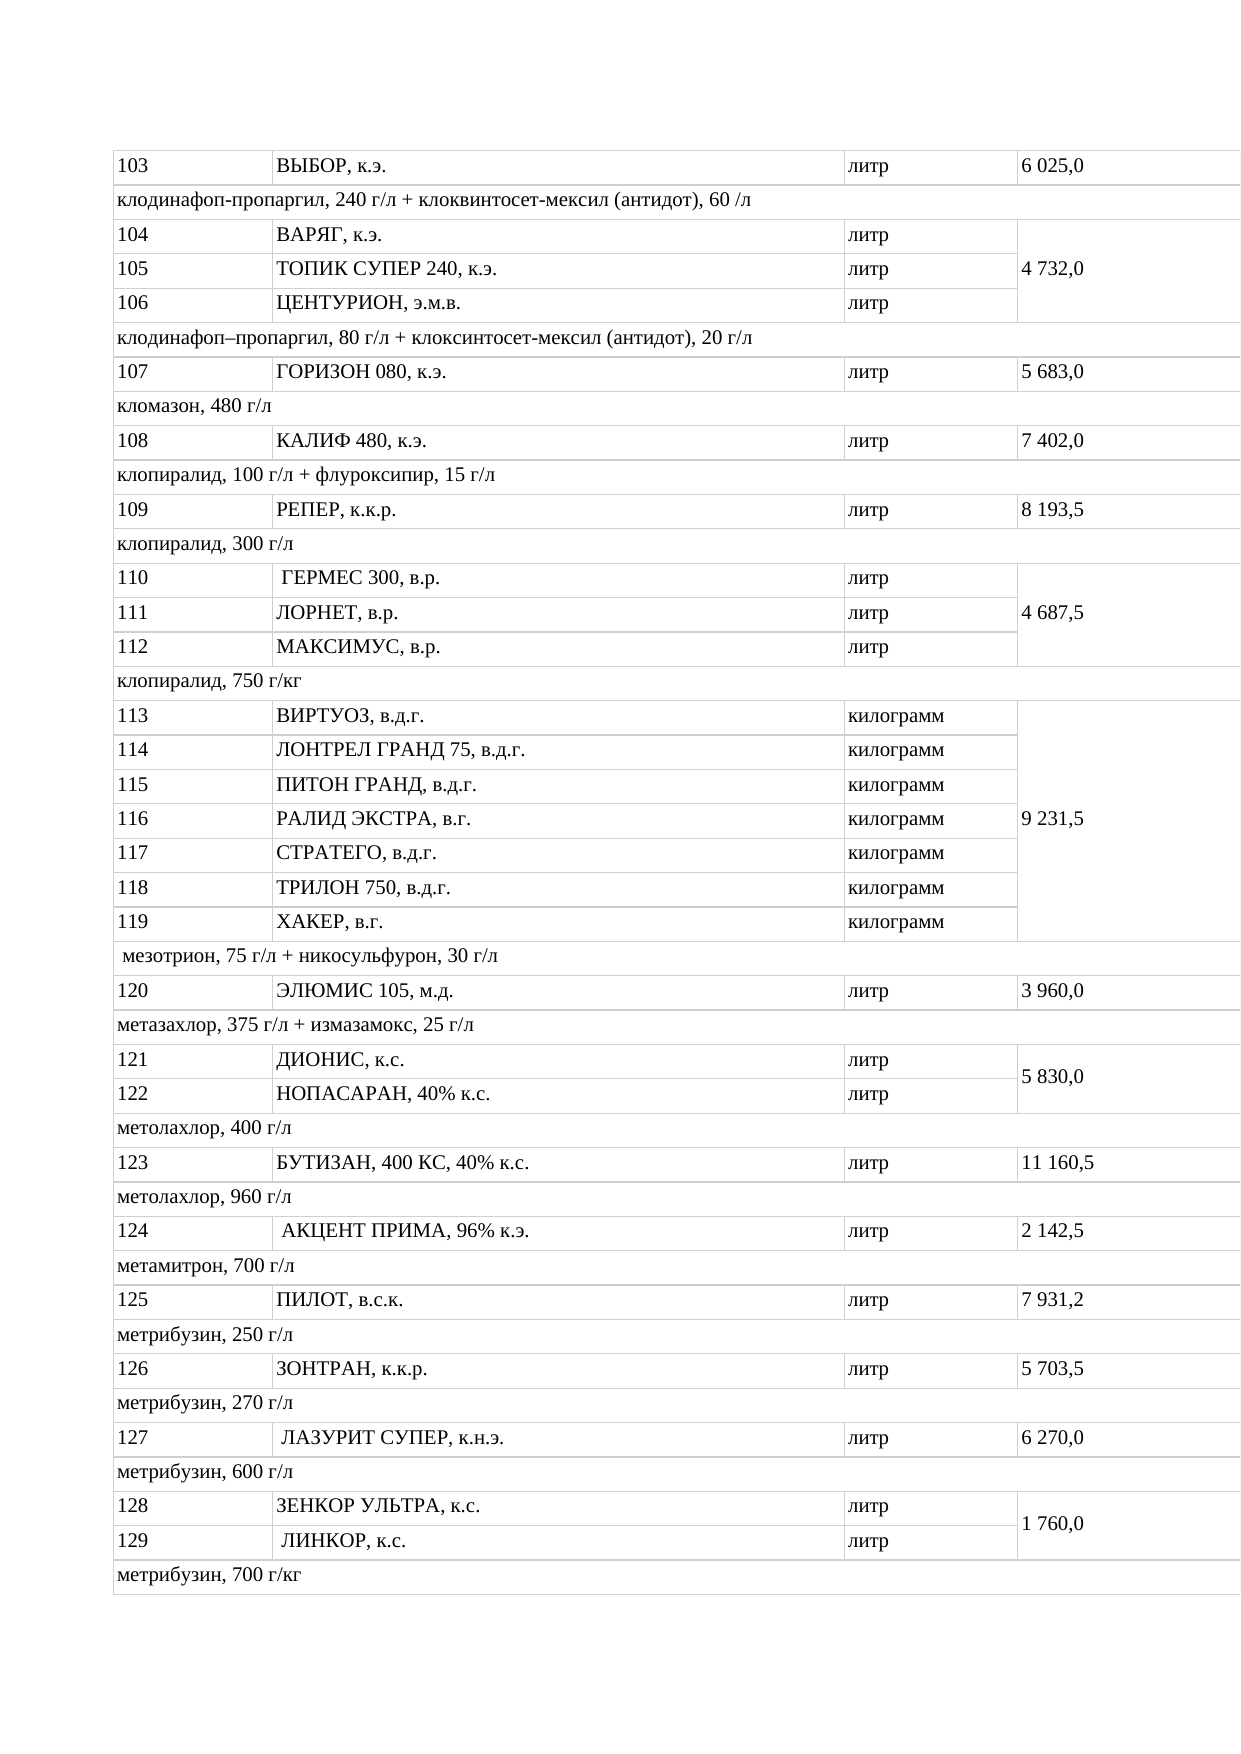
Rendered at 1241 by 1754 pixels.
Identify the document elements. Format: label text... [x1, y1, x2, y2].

table_cell 5 683,0 [1018, 358, 1240, 391]
table_cell 111 [114, 598, 272, 631]
table_cell 107 [114, 358, 272, 391]
table_cell ЛОНТРЕЛ ГРАНД 75, в.д.г. [273, 736, 844, 769]
table_cell метрибузин, 250 г/л [114, 1320, 1240, 1353]
table_cell ЗОНТРАН, к.к.р. [273, 1354, 844, 1387]
table_cell ТОПИК СУПЕР 240, к.э. [273, 254, 844, 287]
table_cell литр [845, 598, 1017, 631]
table_cell килограмм [845, 804, 1017, 837]
table_cell литр [845, 1492, 1017, 1525]
table_cell килограмм [845, 736, 1017, 769]
table_cell 7 402,0 [1018, 426, 1240, 459]
table_cell кломазон, 480 г/л [114, 392, 1240, 425]
table_cell 103 [114, 151, 272, 184]
table_cell РЕПЕР, к.к.р. [273, 495, 844, 528]
table_cell 124 [114, 1217, 272, 1250]
table_cell литр [845, 495, 1017, 528]
table_cell литр [845, 254, 1017, 287]
table_cell литр [845, 220, 1017, 253]
table_cell 119 [114, 908, 272, 941]
table_cell ПИЛОТ, в.с.к. [273, 1286, 844, 1319]
table_cell 105 [114, 254, 272, 287]
table_cell литр [845, 1286, 1017, 1319]
table_cell 108 [114, 426, 272, 459]
table_cell 7 931,2 [1018, 1286, 1240, 1319]
table_cell метрибузин, 700 г/кг [114, 1561, 1240, 1594]
table_cell килограмм [845, 770, 1017, 803]
table_cell 2 142,5 [1018, 1217, 1240, 1250]
table_cell БУТИЗАН, 400 КС, 40% к.с. [273, 1148, 844, 1181]
table_cell килограмм [845, 701, 1017, 734]
table_cell ЦЕНТУРИОН, э.м.в. [273, 289, 844, 322]
table_cell 110 [114, 564, 272, 597]
table_cell 122 [114, 1079, 272, 1112]
table_cell 121 [114, 1045, 272, 1078]
table_cell метрибузин, 270 г/л [114, 1389, 1240, 1422]
table_cell 129 [114, 1526, 272, 1559]
table_cell литр [845, 1148, 1017, 1181]
table_cell ХАКЕР, в.г. [273, 908, 844, 941]
table_cell литр [845, 426, 1017, 459]
table_cell 9 231,5 [1018, 701, 1240, 941]
table_cell ПИТОН ГРАНД, в.д.г. [273, 770, 844, 803]
table_cell 113 [114, 701, 272, 734]
table_cell килограмм [845, 908, 1017, 941]
table_cell метазахлор, 375 г/л + измазамокс, 25 г/л [114, 1011, 1240, 1044]
table_cell НОПАСАРАН, 40% к.с. [273, 1079, 844, 1112]
table_cell 5 830,0 [1018, 1045, 1240, 1112]
table_cell литр [845, 151, 1017, 184]
table_cell 118 [114, 873, 272, 906]
table_cell метрибузин, 600 г/л [114, 1458, 1240, 1491]
table_cell 127 [114, 1423, 272, 1456]
table_cell 11 160,5 [1018, 1148, 1240, 1181]
table_cell литр [845, 1079, 1017, 1112]
table_cell килограмм [845, 873, 1017, 906]
table_cell КАЛИФ 480, к.э. [273, 426, 844, 459]
table_cell литр [845, 1526, 1017, 1559]
table_cell литр [845, 1354, 1017, 1387]
table_cell литр [845, 633, 1017, 666]
table_cell 116 [114, 804, 272, 837]
table_cell ВИРТУОЗ, в.д.г. [273, 701, 844, 734]
table_cell ВАРЯГ, к.э. [273, 220, 844, 253]
table_cell клодинафоп–пропаргил, 80 г/л + клоксинтосет-мексил (антидот), 20 г/л [114, 323, 1240, 356]
table_cell МАКСИМУС, в.р. [273, 633, 844, 666]
table_cell 120 [114, 976, 272, 1009]
table_cell клодинафоп-пропаргил, 240 г/л + клоквинтосет-мексил (антидот), 60 /л [114, 186, 1240, 219]
table_cell 125 [114, 1286, 272, 1319]
table_cell клопиралид, 300 г/л [114, 529, 1240, 562]
table_cell ЛАЗУРИТ СУПЕР, к.н.э. [273, 1423, 844, 1456]
table_cell клопиралид, 750 г/кг [114, 667, 1240, 700]
table_cell 1 760,0 [1018, 1492, 1240, 1559]
table_cell 3 960,0 [1018, 976, 1240, 1009]
table_cell 126 [114, 1354, 272, 1387]
table_cell СТРАТЕГО, в.д.г. [273, 839, 844, 872]
table_cell 6 270,0 [1018, 1423, 1240, 1456]
table_cell килограмм [845, 839, 1017, 872]
table_cell 104 [114, 220, 272, 253]
table_cell АКЦЕНТ ПРИМА, 96% к.э. [273, 1217, 844, 1250]
table_cell метолахлор, 400 г/л [114, 1114, 1240, 1147]
table_cell ЛИНКОР, к.с. [273, 1526, 844, 1559]
table_cell 112 [114, 633, 272, 666]
table_cell ЛОРНЕТ, в.р. [273, 598, 844, 631]
table_cell ВЫБОР, к.э. [273, 151, 844, 184]
table_cell ТРИЛОН 750, в.д.г. [273, 873, 844, 906]
table_cell литр [845, 1423, 1017, 1456]
table_cell РАЛИД ЭКСТРА, в.г. [273, 804, 844, 837]
table_cell 117 [114, 839, 272, 872]
table_cell литр [845, 976, 1017, 1009]
table_cell ГЕРМЕС 300, в.р. [273, 564, 844, 597]
table_cell ЭЛЮМИС 105, м.д. [273, 976, 844, 1009]
table_cell литр [845, 1217, 1017, 1250]
table_cell мезотрион, 75 г/л + никосульфурон, 30 г/л [114, 942, 1240, 975]
table_cell метамитрон, 700 г/л [114, 1251, 1240, 1284]
table_cell 4 687,5 [1018, 564, 1240, 666]
table_cell литр [845, 564, 1017, 597]
table_cell 115 [114, 770, 272, 803]
table_cell 4 732,0 [1018, 220, 1240, 322]
table_cell 123 [114, 1148, 272, 1181]
table_cell 6 025,0 [1018, 151, 1240, 184]
table_cell литр [845, 358, 1017, 391]
table_cell 114 [114, 736, 272, 769]
table_cell 106 [114, 289, 272, 322]
table_cell 109 [114, 495, 272, 528]
table_cell 128 [114, 1492, 272, 1525]
table_cell ЗЕНКОР УЛЬТРА, к.с. [273, 1492, 844, 1525]
table_cell клопиралид, 100 г/л + флуроксипир, 15 г/л [114, 461, 1240, 494]
table_cell 8 193,5 [1018, 495, 1240, 528]
table_cell метолахлор, 960 г/л [114, 1183, 1240, 1216]
table_cell ГОРИЗОН 080, к.э. [273, 358, 844, 391]
table_cell литр [845, 289, 1017, 322]
table_cell ДИОНИС, к.с. [273, 1045, 844, 1078]
table_cell литр [845, 1045, 1017, 1078]
table_cell 5 703,5 [1018, 1354, 1240, 1387]
